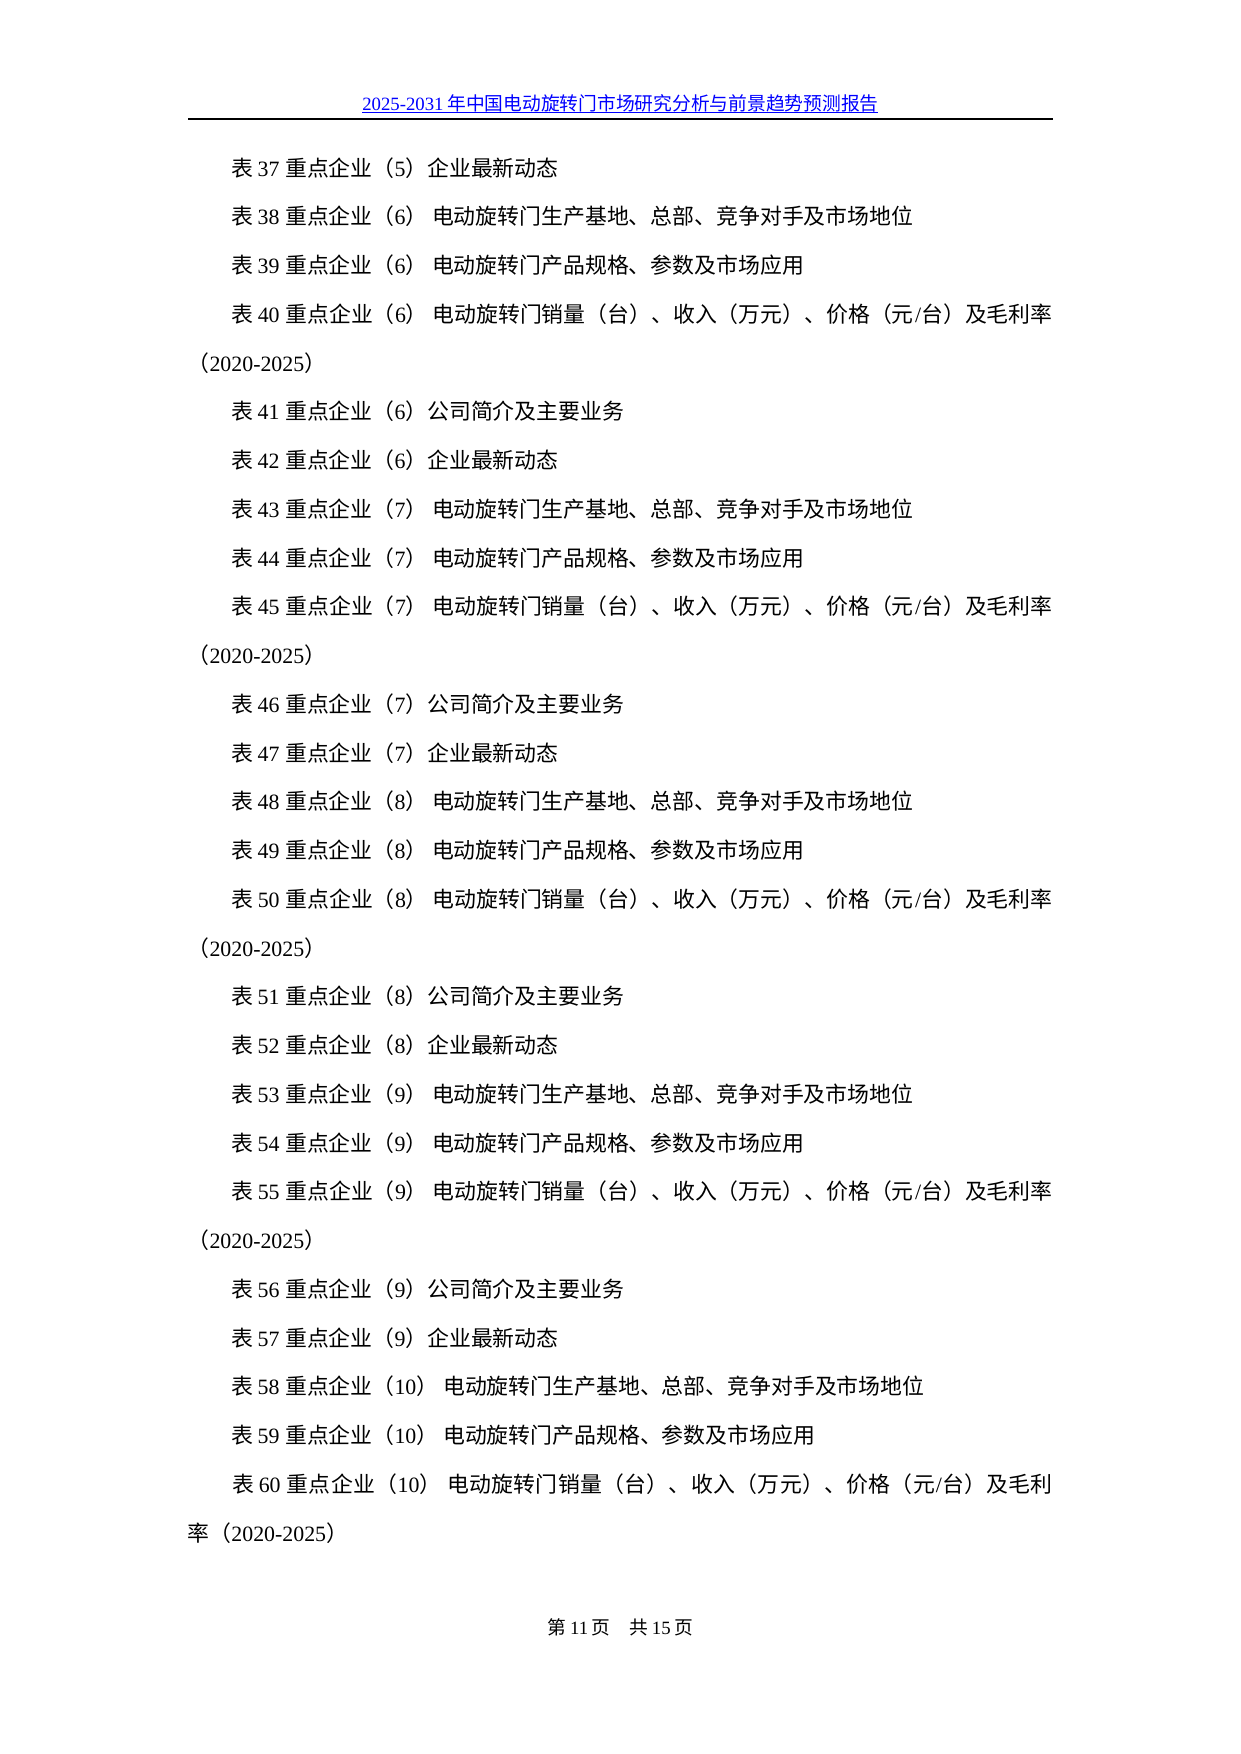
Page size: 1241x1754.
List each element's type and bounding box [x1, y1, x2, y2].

text [187, 150, 1053, 1548]
